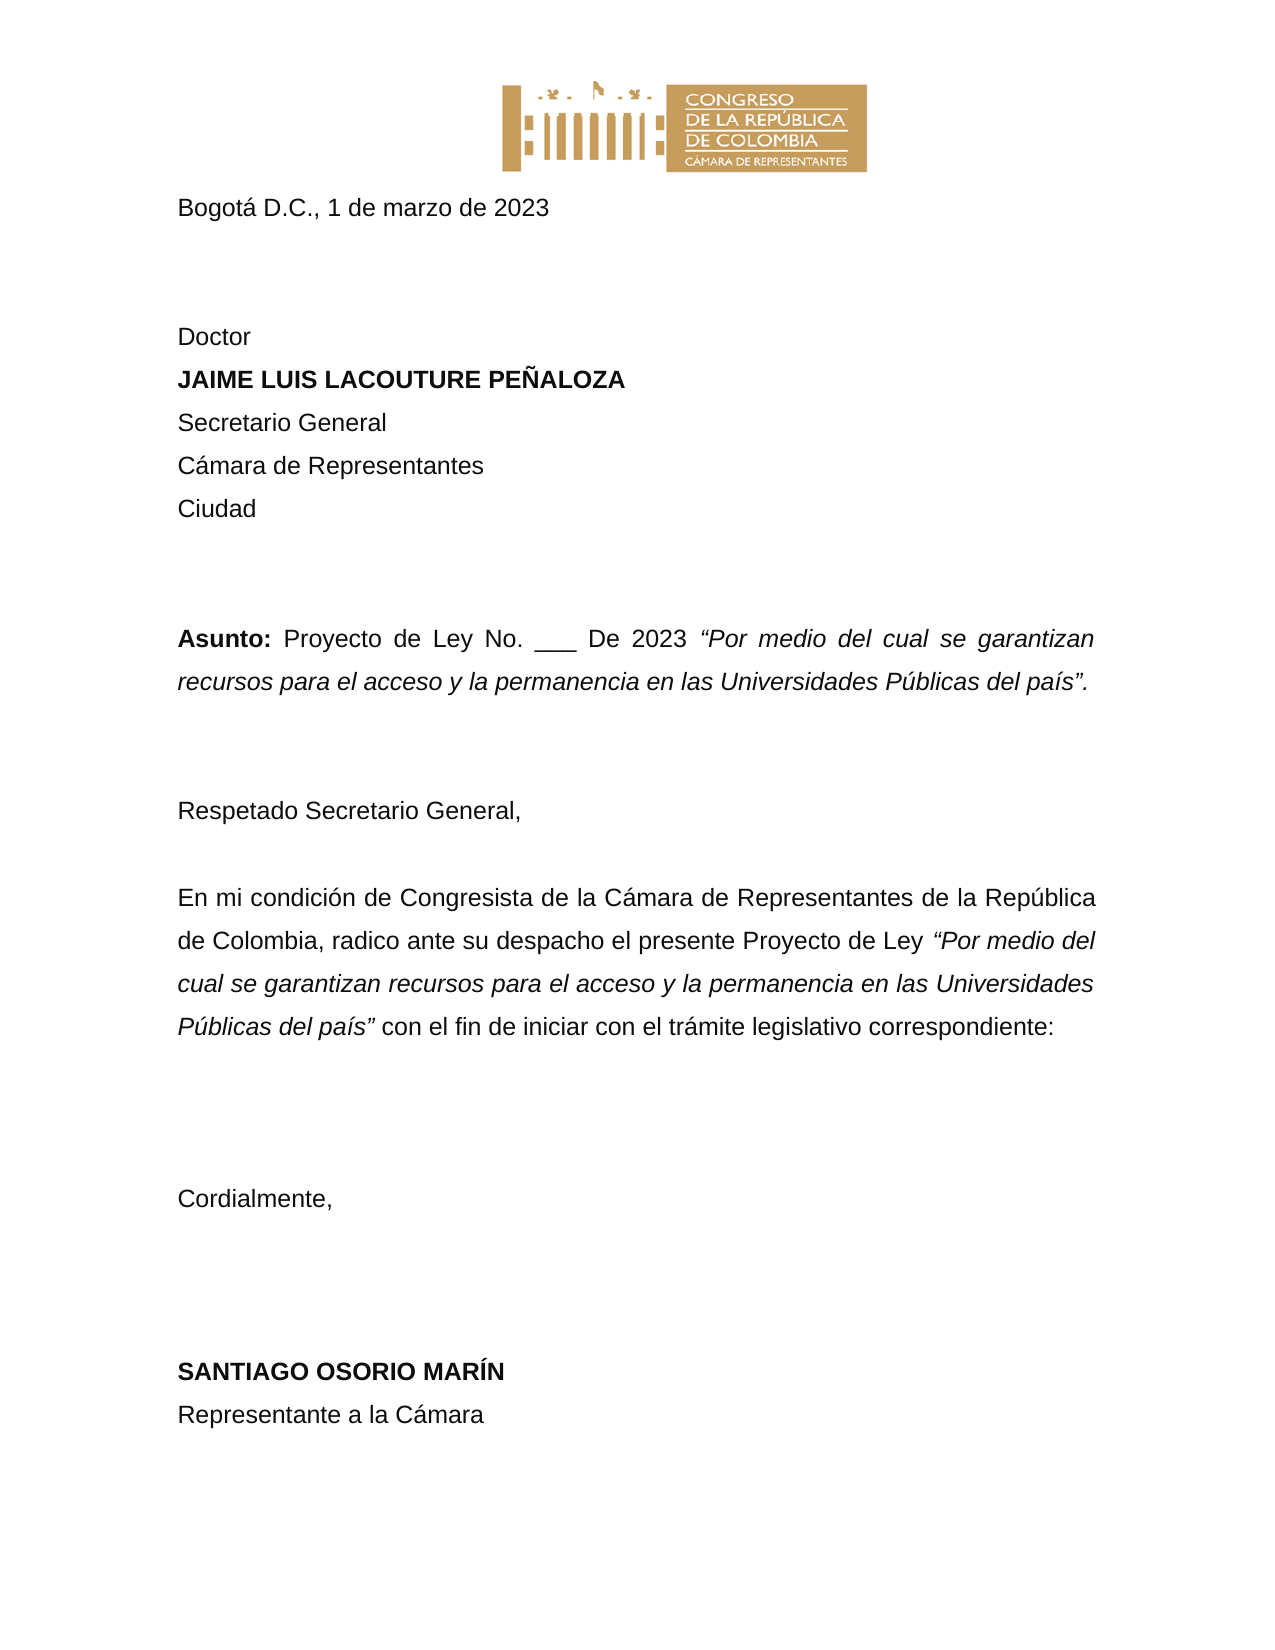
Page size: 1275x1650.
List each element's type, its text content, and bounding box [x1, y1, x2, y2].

text Secretario General [177, 408, 1098, 437]
text Cámara de Representantes [177, 451, 1098, 480]
text Asunto: Proyecto de Ley No. ___ De 2023 “Por medio del cual se garantizan recursos para el acceso y la permanencia en las Universidades Públicas del país”. [177, 624, 1098, 696]
text En mi condición de Congresista de la Cámara de Representantes de la República de Colombia, radico ante su despacho el presente Proyecto de Ley “Por medio del cual se garantizan recursos para el acceso y la permanencia en las Universidades Públicas del país” con el fin de iniciar con el trámite legislativo correspondiente: [177, 882, 1098, 1041]
picture [380, 0, 895, 193]
text Doctor [177, 322, 1098, 351]
text Cordialmente, [177, 1184, 1098, 1213]
text Bogotá D.C., 1 de marzo de 2023 [177, 192, 1098, 221]
text Representante a la Cámara [177, 1400, 1098, 1429]
text Ciudad [177, 494, 1098, 523]
text JAIME LUIS LACOUTURE PEÑALOZA [177, 365, 1098, 394]
text SANTIAGO OSORIO MARÍN [177, 1357, 1098, 1386]
text Respetado Secretario General, [177, 796, 1098, 825]
